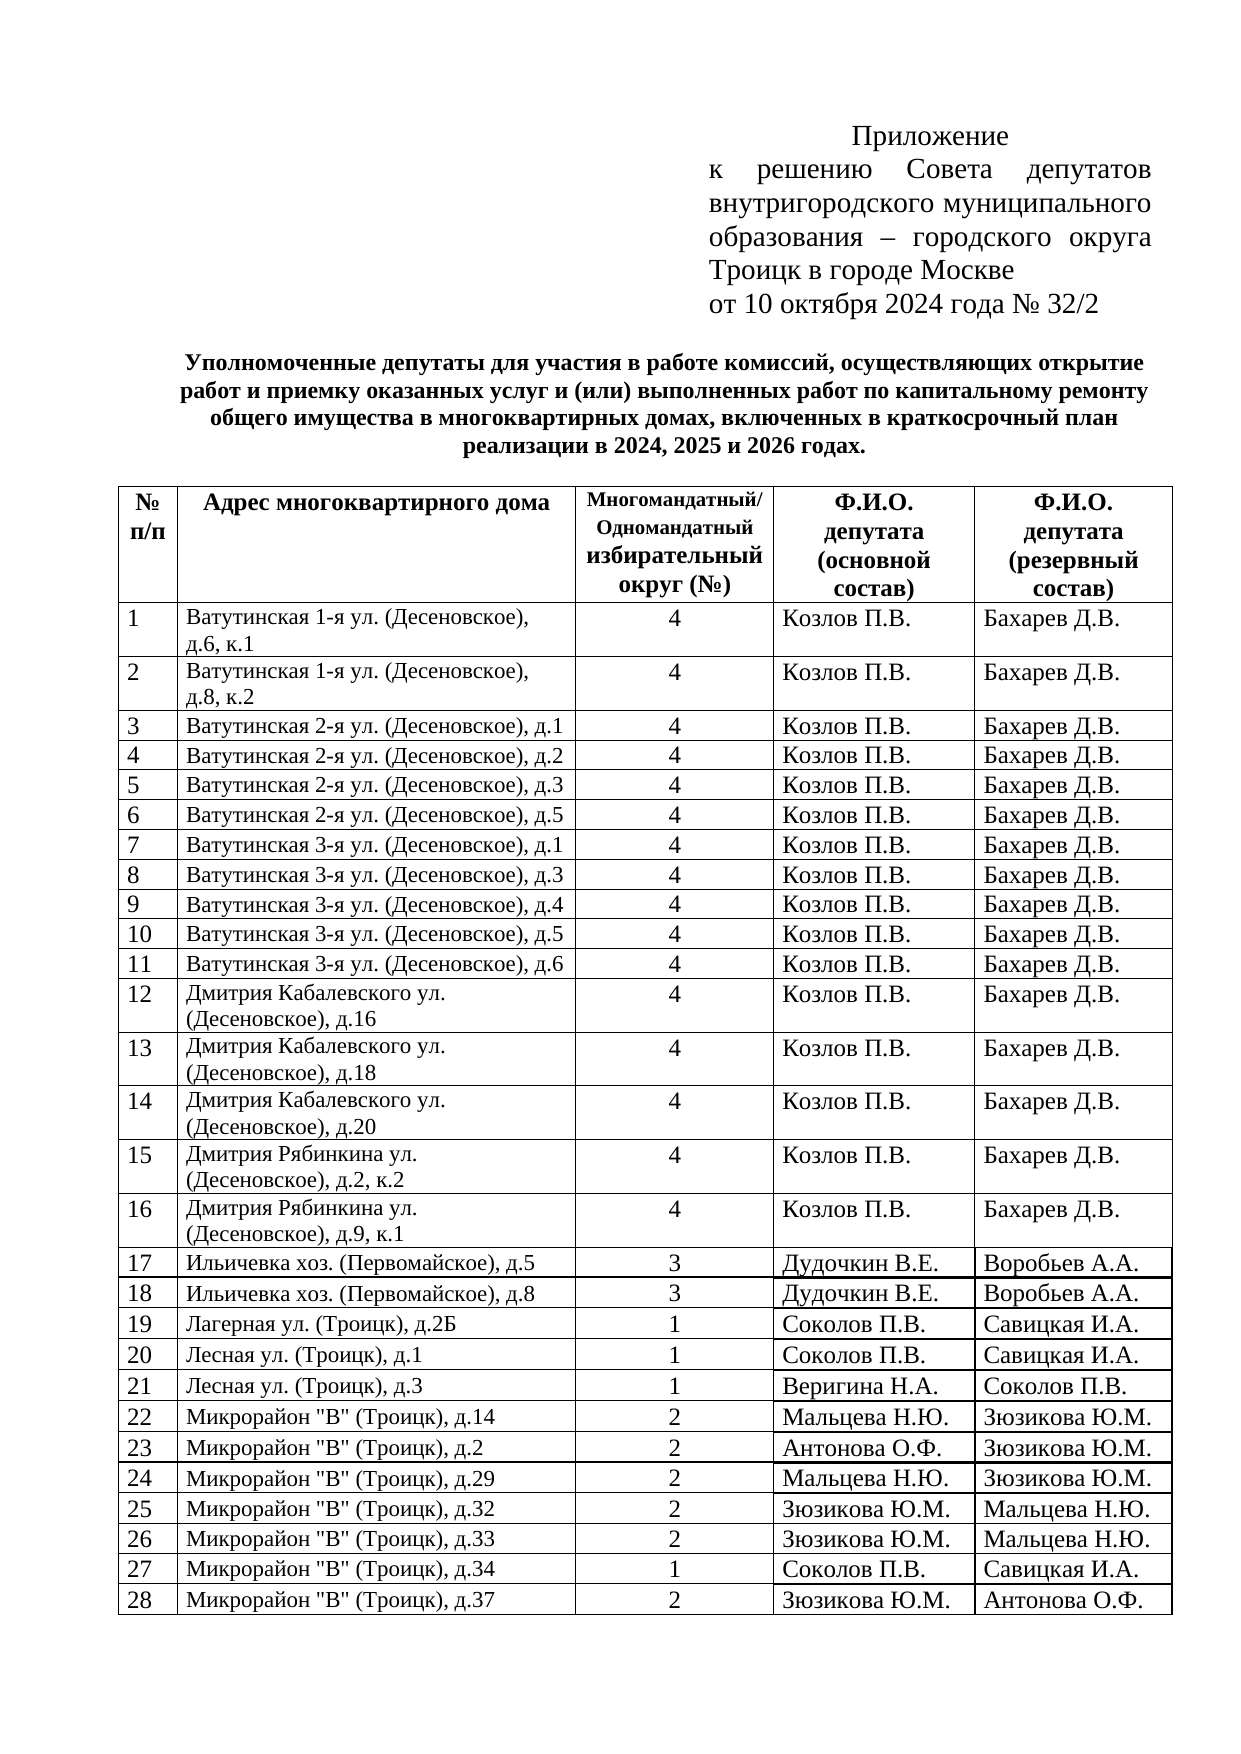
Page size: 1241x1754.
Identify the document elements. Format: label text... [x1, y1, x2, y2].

text от 10 октября 2024 года № 32/2 [709, 286, 1152, 319]
table_cell Зюзикова Ю.М. [774, 1524, 974, 1553]
table_cell Ватутинская 1-я ул. (Десеновское), д.6, к.1 [178, 603, 575, 656]
text к решению Совета депутатов внутригородского муниципального образования – городского округа Троицк в городе Москве [709, 152, 1152, 286]
table_cell 24 [119, 1463, 177, 1492]
table_cell 2 [576, 1584, 773, 1613]
table_cell 3 [119, 711, 177, 739]
table_cell Антонова О.Ф. [774, 1433, 974, 1461]
table_cell 1 [576, 1339, 773, 1369]
table_cell 9 [119, 890, 177, 918]
table_cell 1 [576, 1370, 773, 1400]
table_cell 4 [576, 657, 773, 710]
table_cell 2 [576, 1493, 773, 1523]
table_cell 25 [119, 1493, 177, 1523]
table_cell 19 [119, 1308, 177, 1338]
table_cell 18 [119, 1278, 177, 1307]
table_cell Козлов П.В. [774, 800, 974, 829]
table_cell Бахарев Д.В. [975, 800, 1172, 829]
table_cell Козлов П.В. [774, 979, 974, 1032]
table_cell Мальцева Н.Ю. [774, 1464, 974, 1492]
table_cell 4 [576, 711, 773, 739]
table_cell Лесная ул. (Троицк), д.3 [178, 1370, 575, 1400]
table_cell Дмитрия Рябинкина ул. (Десеновское), д.2, к.2 [178, 1140, 575, 1193]
table_cell Зюзикова Ю.М. [976, 1464, 1171, 1492]
table_cell 1 [119, 603, 177, 656]
table_cell Ватутинская 3-я ул. (Десеновское), д.6 [178, 949, 575, 978]
table_cell Соколов П.В. [774, 1554, 974, 1583]
table_cell 4 [119, 741, 177, 769]
table_cell Бахарев Д.В. [975, 860, 1172, 888]
table_cell 26 [119, 1524, 177, 1553]
table_cell Козлов П.В. [774, 770, 974, 799]
table_cell Козлов П.В. [774, 603, 974, 656]
table_cell Козлов П.В. [774, 830, 974, 859]
table_cell Микрорайон "В" (Троицк), д.32 [178, 1493, 575, 1523]
table_cell Микрорайон "В" (Троицк), д.37 [178, 1584, 575, 1613]
table_cell 4 [576, 741, 773, 769]
table_cell Дмитрия Кабалевского ул. (Десеновское), д.16 [178, 979, 575, 1032]
table_cell Ильичевка хоз. (Первомайское), д.8 [178, 1278, 575, 1307]
table_cell Козлов П.В. [774, 860, 974, 888]
table_cell Козлов П.В. [774, 657, 974, 710]
table_cell Бахарев Д.В. [975, 1033, 1172, 1085]
table_cell 11 [119, 949, 177, 978]
table_cell Бахарев Д.В. [975, 1086, 1172, 1139]
table_cell Зюзикова Ю.М. [774, 1585, 974, 1613]
table_cell Ватутинская 2-я ул. (Десеновское), д.1 [178, 711, 575, 739]
table_cell 3 [576, 1248, 773, 1276]
table_cell 4 [576, 830, 773, 859]
table_cell Мальцева Н.Ю. [774, 1402, 974, 1431]
table_cell Ватутинская 3-я ул. (Десеновское), д.4 [178, 890, 575, 918]
table_cell Воробьев А.А. [976, 1248, 1171, 1276]
table_cell 4 [576, 919, 773, 948]
table_cell Антонова О.Ф. [976, 1585, 1171, 1613]
table_cell Савицкая И.А. [976, 1554, 1171, 1583]
table_cell Ватутинская 2-я ул. (Десеновское), д.5 [178, 800, 575, 829]
table_cell Мальцева Н.Ю. [976, 1494, 1171, 1523]
table_cell 4 [576, 603, 773, 656]
table_cell 8 [119, 860, 177, 888]
table_cell Микрорайон "В" (Троицк), д.33 [178, 1524, 575, 1553]
table_cell Козлов П.В. [774, 1086, 974, 1139]
table_cell 15 [119, 1140, 177, 1193]
text Уполномоченные депутаты для участия в работе комиссий, осуществляющих открытие работ и приемку оказанных услуг и (или) выполненных работ по капитальному ремонту общего имущества в многоквартирных домах, включенных в краткосрочный план реализации в 2024, 2025 и 2026 годах. [177, 348, 1152, 458]
table_cell 13 [119, 1033, 177, 1085]
table_cell Лесная ул. (Троицк), д.1 [178, 1339, 575, 1369]
table_cell 10 [119, 919, 177, 948]
table_cell Микрорайон "В" (Троицк), д.2 [178, 1432, 575, 1461]
table_cell 4 [576, 860, 773, 888]
table_cell Дудочкин В.Е. [774, 1279, 974, 1307]
table_cell Козлов П.В. [774, 949, 974, 978]
table_cell Козлов П.В. [774, 1140, 974, 1193]
table_cell 22 [119, 1401, 177, 1431]
table_cell Соколов П.В. [976, 1371, 1171, 1400]
table_cell Ватутинская 2-я ул. (Десеновское), д.3 [178, 770, 575, 799]
table_cell 2 [576, 1524, 773, 1553]
table_cell 1 [576, 1554, 773, 1583]
table_cell 4 [576, 1140, 773, 1193]
table_cell Бахарев Д.В. [975, 603, 1172, 656]
table_cell 2 [576, 1463, 773, 1492]
table_cell 14 [119, 1086, 177, 1139]
table_cell Микрорайон "В" (Троицк), д.14 [178, 1401, 575, 1431]
table_cell 21 [119, 1370, 177, 1400]
table_cell Дмитрия Кабалевского ул. (Десеновское), д.18 [178, 1033, 575, 1085]
table_cell Ватутинская 3-я ул. (Десеновское), д.1 [178, 830, 575, 859]
table_cell Савицкая И.А. [976, 1309, 1171, 1338]
table_cell Ильичевка хоз. (Первомайское), д.5 [178, 1248, 575, 1276]
table_cell 4 [576, 770, 773, 799]
table_cell Бахарев Д.В. [975, 949, 1172, 978]
table_cell Бахарев Д.В. [975, 919, 1172, 948]
table_cell Савицкая И.А. [976, 1340, 1171, 1369]
table_cell 1 [576, 1308, 773, 1338]
table_cell 2 [119, 657, 177, 710]
table_cell Мальцева Н.Ю. [976, 1524, 1171, 1553]
table_header № п/п [119, 487, 177, 602]
table_cell 16 [119, 1194, 177, 1247]
table_cell Бахарев Д.В. [975, 979, 1172, 1032]
table_cell Бахарев Д.В. [975, 1194, 1172, 1247]
table_cell 4 [576, 890, 773, 918]
table_cell Зюзикова Ю.М. [976, 1402, 1171, 1431]
table_cell Ватутинская 2-я ул. (Десеновское), д.2 [178, 741, 575, 769]
table_cell Козлов П.В. [774, 1194, 974, 1247]
table_cell Микрорайон "В" (Троицк), д.34 [178, 1554, 575, 1583]
table_cell 4 [576, 979, 773, 1032]
text Приложение [709, 118, 1152, 152]
table_cell Зюзикова Ю.М. [976, 1433, 1171, 1461]
table_cell 28 [119, 1584, 177, 1613]
table_cell 4 [576, 1033, 773, 1085]
table_cell Дмитрия Рябинкина ул. (Десеновское), д.9, к.1 [178, 1194, 575, 1247]
table_cell Ватутинская 3-я ул. (Десеновское), д.3 [178, 860, 575, 888]
table_cell Бахарев Д.В. [975, 741, 1172, 769]
table_header Многомандатный/Одномандатный избирательный округ (№) [576, 487, 773, 602]
table_cell 2 [576, 1432, 773, 1461]
table_cell Лагерная ул. (Троицк), д.2Б [178, 1308, 575, 1338]
table_cell 20 [119, 1339, 177, 1369]
table_cell Веригина Н.А. [774, 1371, 974, 1400]
table_cell 5 [119, 770, 177, 799]
table_cell Козлов П.В. [774, 711, 974, 739]
table_header Адрес многоквартирного дома [178, 487, 575, 602]
table_header Ф.И.О. депутата (основной состав) [774, 487, 974, 602]
table_cell Ватутинская 3-я ул. (Десеновское), д.5 [178, 919, 575, 948]
table_cell Бахарев Д.В. [975, 657, 1172, 710]
table_cell Бахарев Д.В. [975, 830, 1172, 859]
table_cell Козлов П.В. [774, 919, 974, 948]
table_cell Ватутинская 1-я ул. (Десеновское), д.8, к.2 [178, 657, 575, 710]
table_cell Дудочкин В.Е. [774, 1248, 974, 1276]
table_cell 17 [119, 1248, 177, 1276]
table_header Ф.И.О. депутата (резервный состав) [975, 487, 1172, 602]
table_cell Бахарев Д.В. [975, 890, 1172, 918]
table_cell 23 [119, 1432, 177, 1461]
table_cell Микрорайон "В" (Троицк), д.29 [178, 1463, 575, 1492]
table_cell Бахарев Д.В. [975, 1140, 1172, 1193]
table_cell Дмитрия Кабалевского ул. (Десеновское), д.20 [178, 1086, 575, 1139]
table_cell 2 [576, 1401, 773, 1431]
table_cell 4 [576, 1086, 773, 1139]
table_cell 27 [119, 1554, 177, 1583]
table_cell Козлов П.В. [774, 890, 974, 918]
table_cell 4 [576, 949, 773, 978]
table_cell Бахарев Д.В. [975, 770, 1172, 799]
table_cell 12 [119, 979, 177, 1032]
table_cell Зюзикова Ю.М. [774, 1494, 974, 1523]
table_cell Козлов П.В. [774, 1033, 974, 1085]
table_cell Соколов П.В. [774, 1309, 974, 1338]
table_cell 3 [576, 1278, 773, 1307]
table_cell 4 [576, 1194, 773, 1247]
table_cell Воробьев А.А. [976, 1279, 1171, 1307]
table_cell 6 [119, 800, 177, 829]
table_cell 4 [576, 800, 773, 829]
table_cell Соколов П.В. [774, 1340, 974, 1369]
table_cell 7 [119, 830, 177, 859]
table_cell Бахарев Д.В. [975, 711, 1172, 739]
table_cell Козлов П.В. [774, 741, 974, 769]
